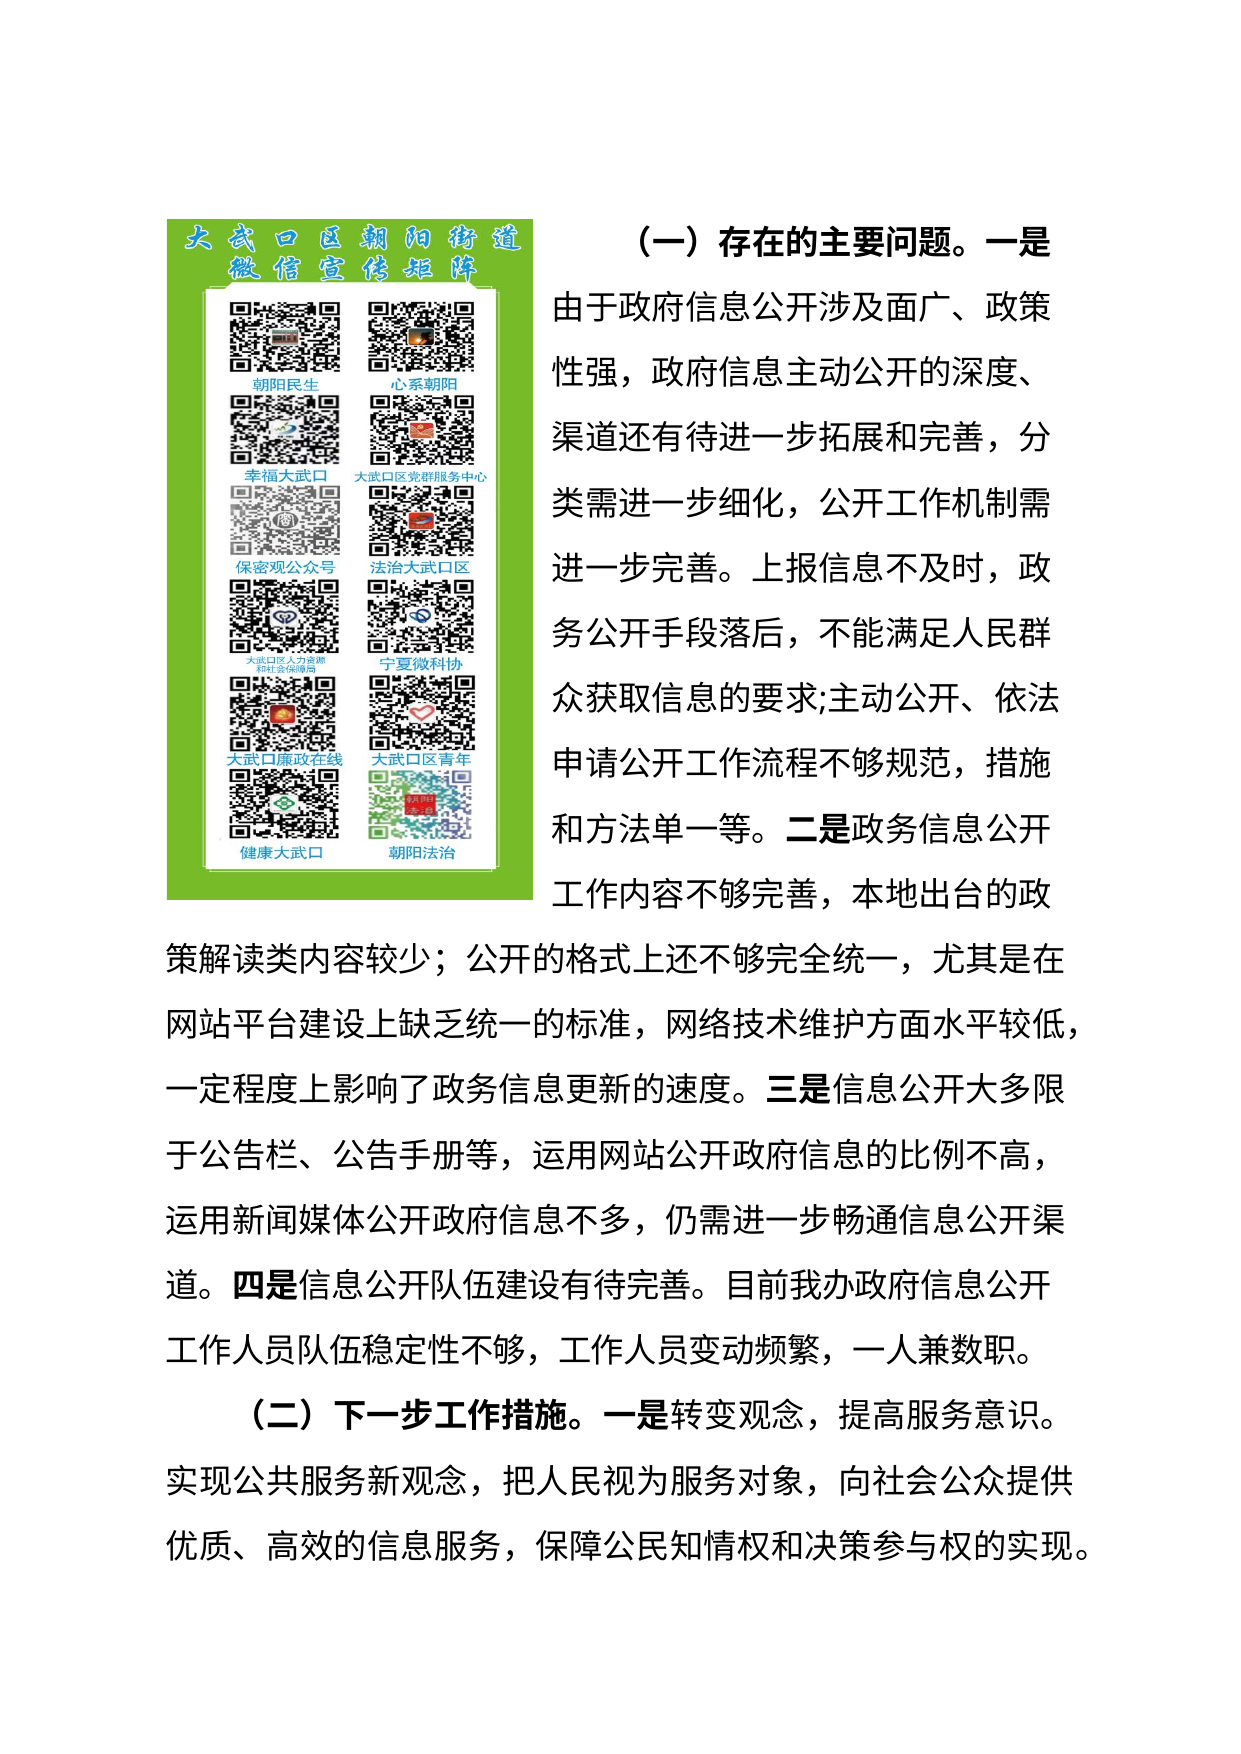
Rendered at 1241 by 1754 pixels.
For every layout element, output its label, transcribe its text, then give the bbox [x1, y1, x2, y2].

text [165, 1381, 1075, 1576]
picture [165, 219, 533, 897]
text （一）存在的主要问题。一是由于政府信息公开涉及面广、政策性强，政府信息主动公开的深度、渠道还有待进一步拓展和完善，分类需进一步细化，公开工作机制需进一步完善。上报信息不及时，政务公开手段落后，不能满足人民群众获取信息的要求;主动公开、依法申请公开工作流程不够规范，措施和方法单一等。二是政务信息公开工作内容不够完善，本地出台的政策解读类内容较少；公开的格式上还不够完全统一，尤其是在网站平台建设上缺乏统一的标准，网络技术维护方面水平较低，一定程度上影响了政务信息更新的速度。三是信息公开大多限于公告栏、公告手册等，运用网站公开政府信息的比例不高，运用新闻媒体公开政府信息不多，仍需进一步畅通信息公开渠道。四是信息公开队伍建设有待完善。目前我办政府信息公开工作人员队伍稳定性不够，工作人员变动频繁，一人兼数职。 [165, 207, 1075, 1381]
